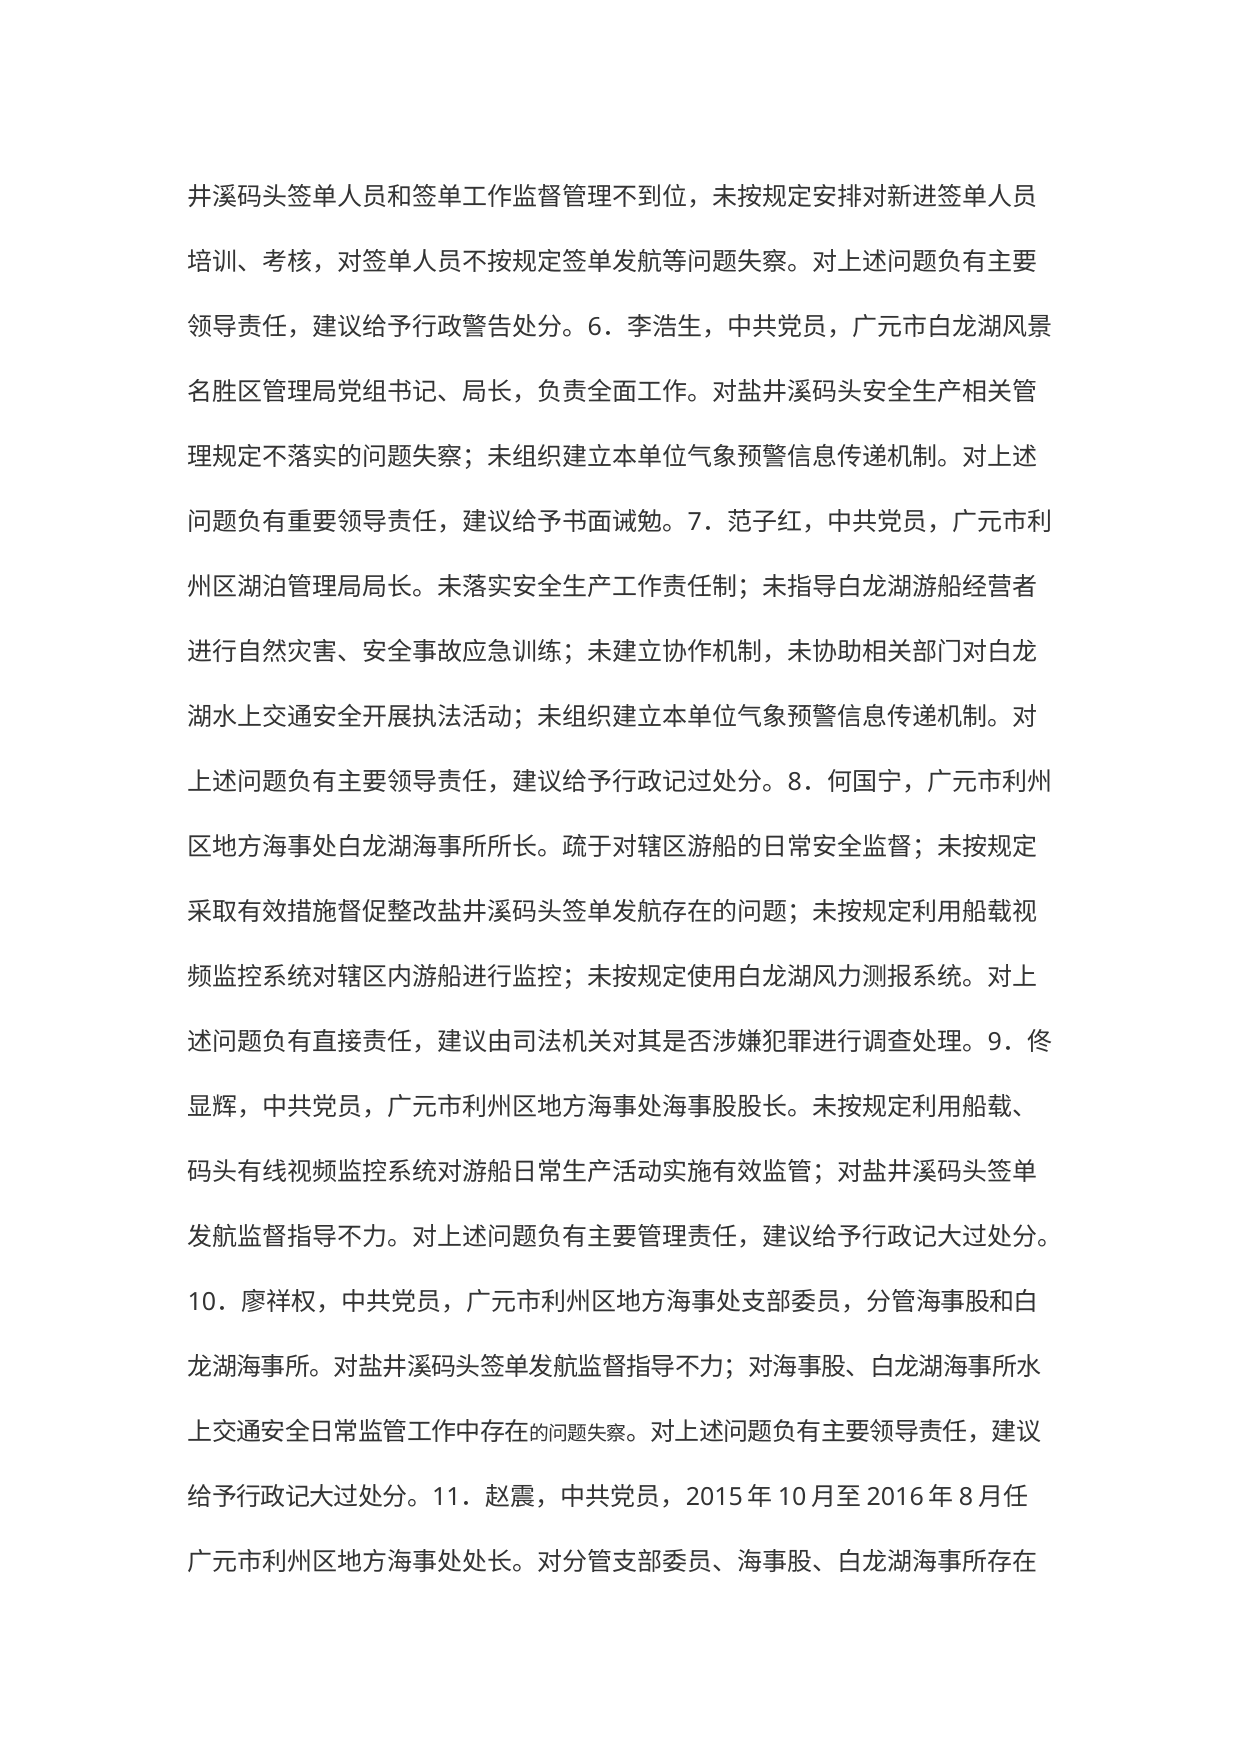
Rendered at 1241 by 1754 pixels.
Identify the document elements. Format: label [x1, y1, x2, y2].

list [187, 162, 1053, 1592]
